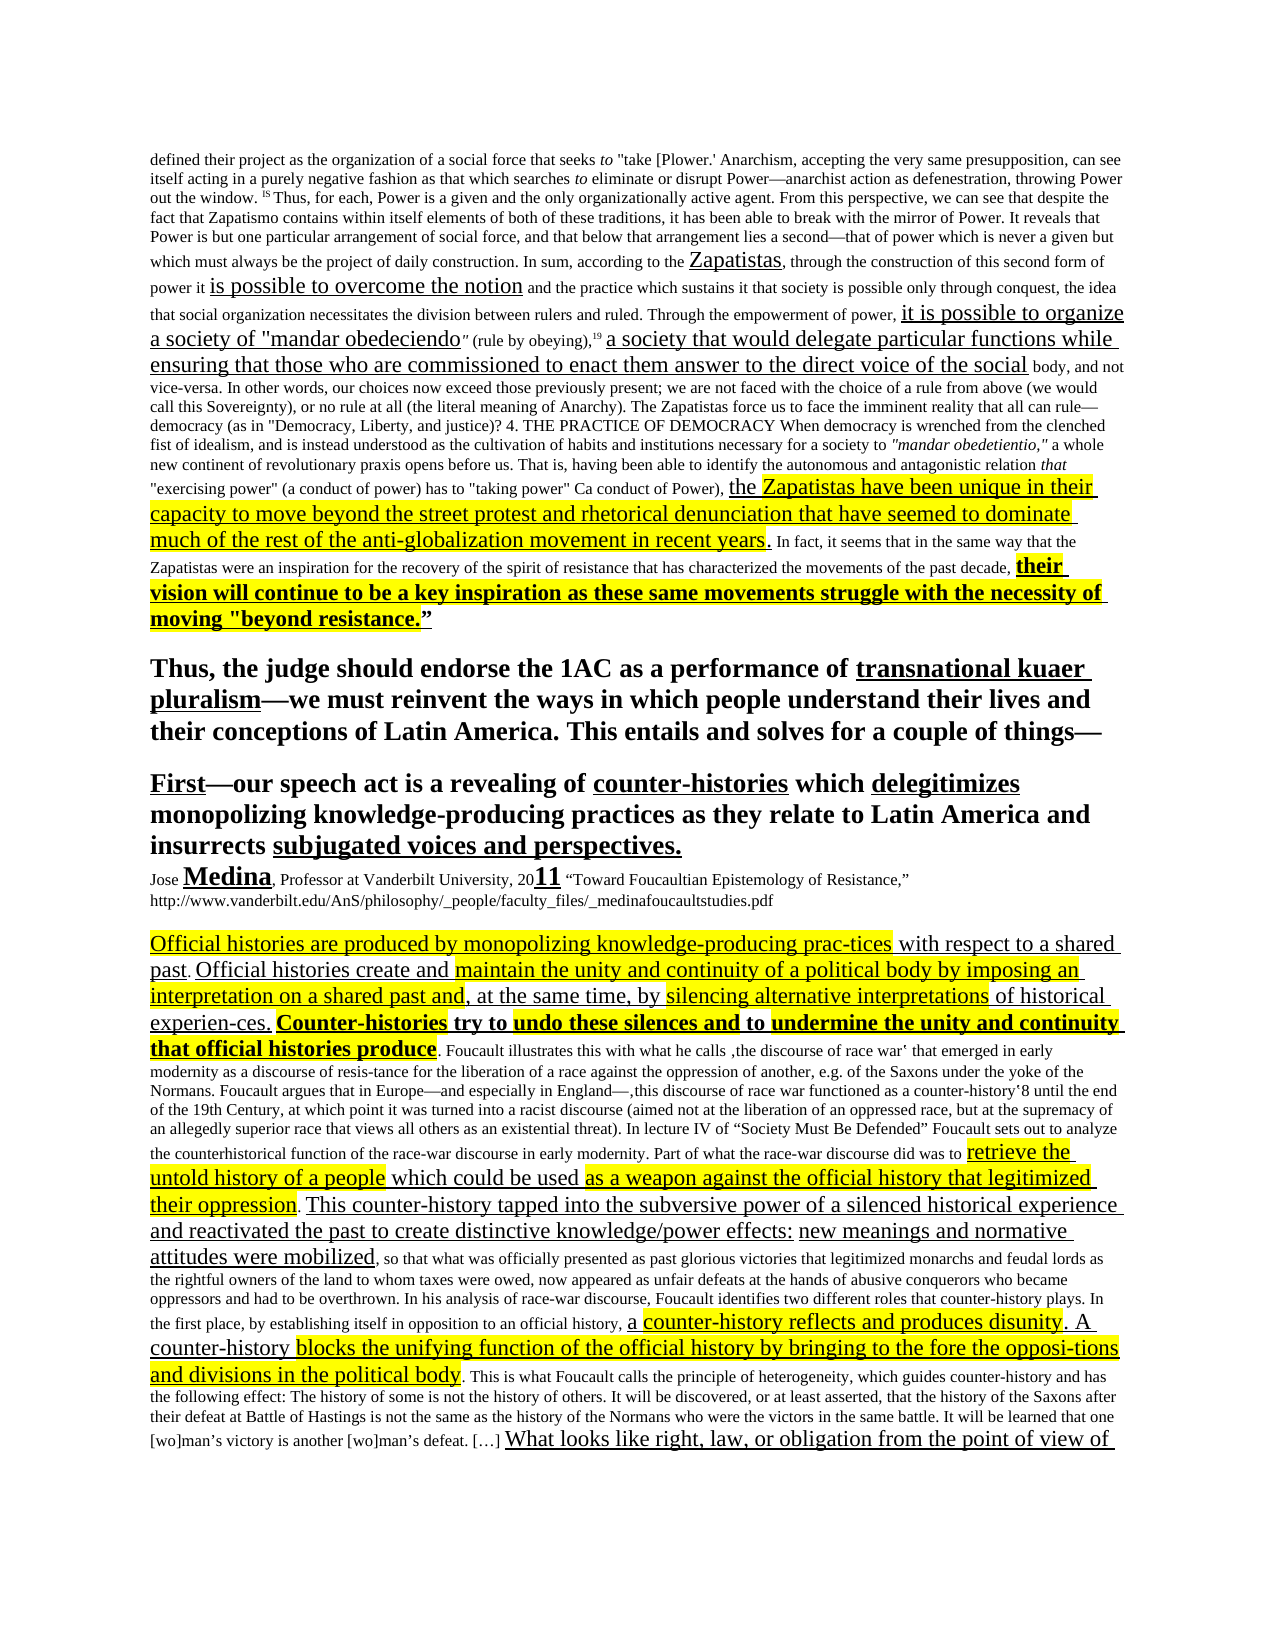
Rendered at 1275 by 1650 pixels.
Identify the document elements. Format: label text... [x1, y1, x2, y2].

subtitle First—our speech act is a revealing of counter-histories which delegitimizes monopolizing knowledge-producing practices as they relate to Latin America and insurrects subjugated voices and perspectives. [150, 767, 1125, 860]
subtitle Thus, the judge should endorse the 1AC as a performance of transnational kuaer pluralism—we must reinvent the ways in which people understand their lives and their conceptions of Latin America. This entails and solves for a couple of things— [150, 652, 1125, 746]
text Jose Medina, Professor at Vanderbilt University, 2011 “Toward Foucaultian Epistemology of Resistance,” http://www.vanderbilt.edu/AnS/philosophy/_people/faculty_files/_medinafoucaultstudies.pdf [150, 860, 1125, 910]
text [150, 150, 1125, 632]
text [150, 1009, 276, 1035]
